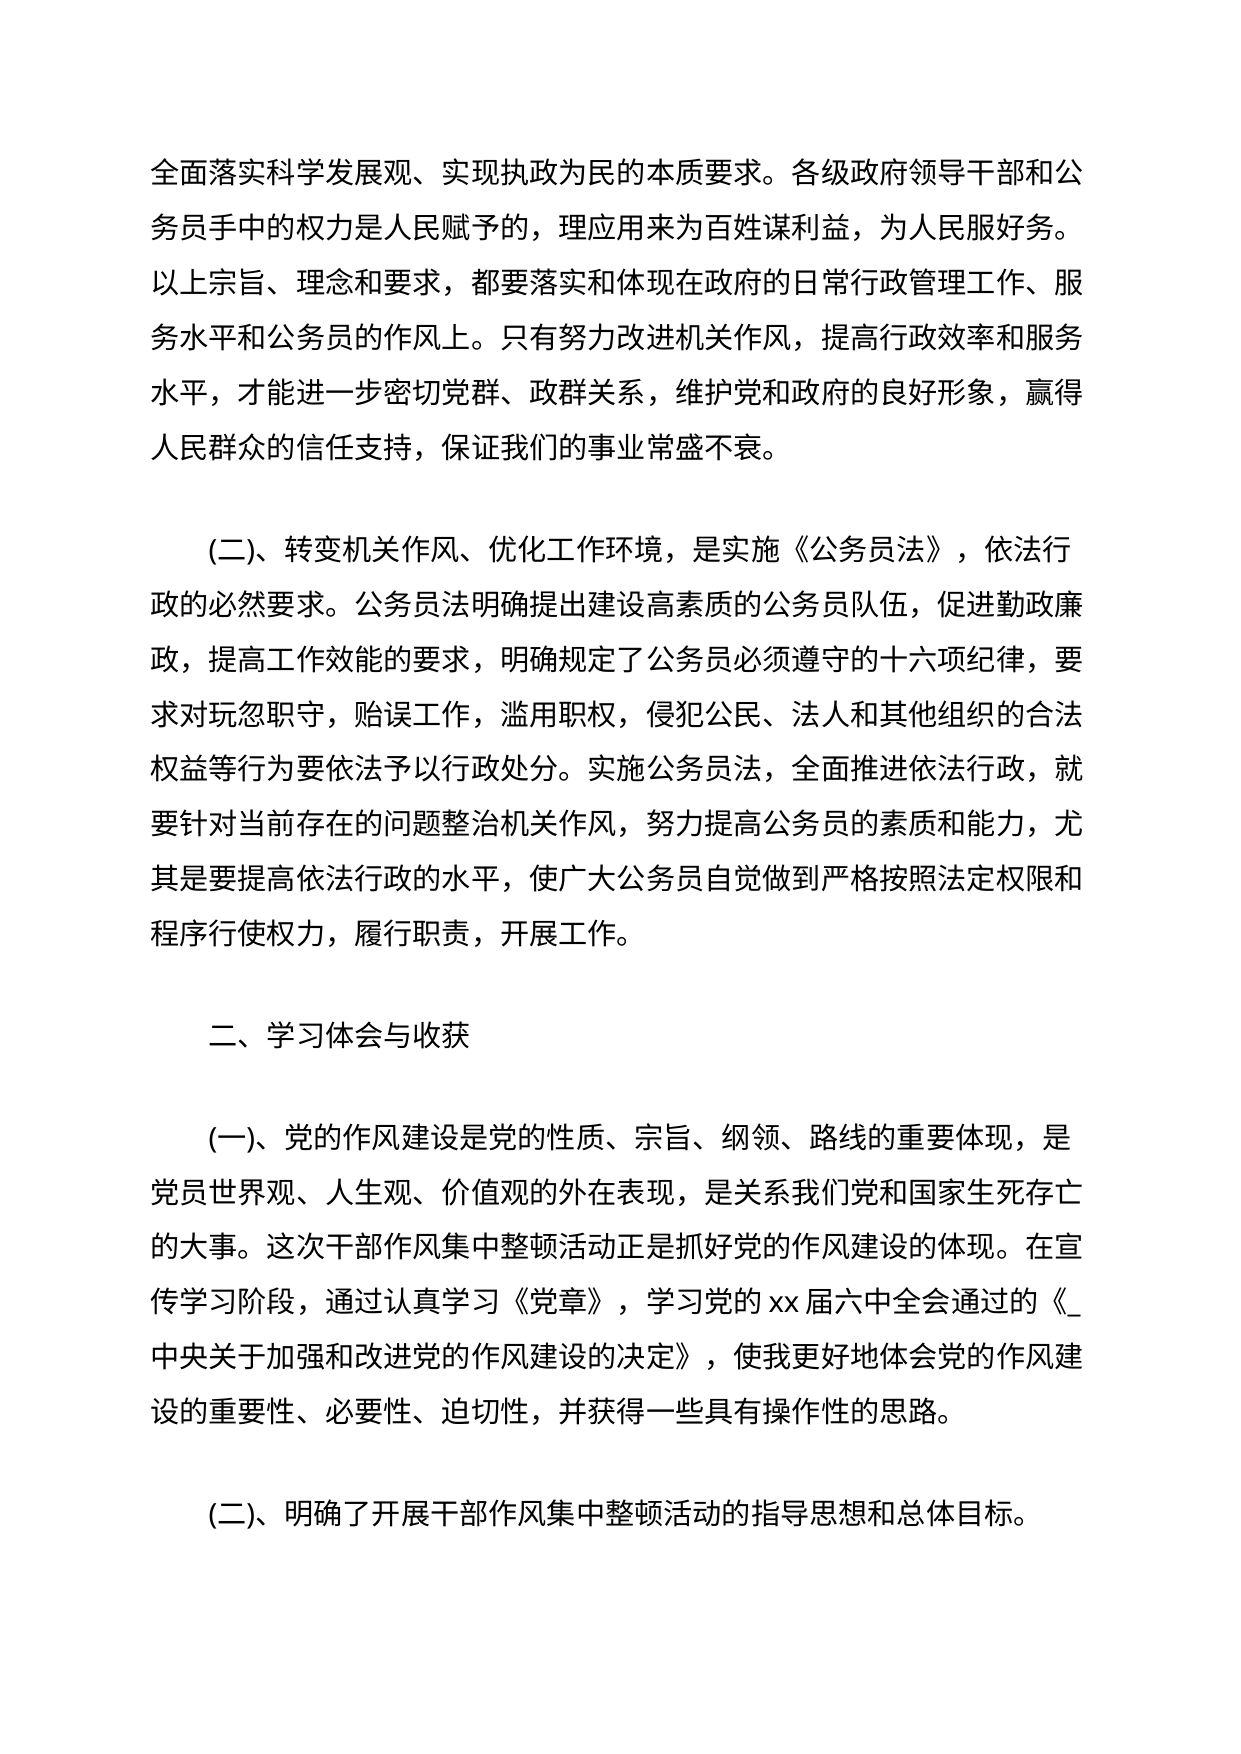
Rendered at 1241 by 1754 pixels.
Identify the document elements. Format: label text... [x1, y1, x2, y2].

text (二)、转变机关作风、优化工作环境，是实施《公务员法》，依法行政的必然要求。公务员法明确提出建设高素质的公务员队伍，促进勤政廉政，提高工作效能的要求，明确规定了公务员必须遵守的十六项纪律，要求对玩忽职守，贻误工作，滥用职权，侵犯公民、法人和其他组织的合法权益等行为要依法予以行政处分。实施公务员法，全面推进依法行政，就要针对当前存在的问题整治机关作风，努力提高公务员的素质和能力，尤其是要提高依法行政的水平，使广大公务员自觉做到严格按照法定权限和程序行使权力，履行职责，开展工作。 [150, 526, 1090, 953]
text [150, 150, 1090, 467]
text (一)、党的作风建设是党的性质、宗旨、纲领、路线的重要体现，是党员世界观、人生观、价值观的外在表现，是关系我们党和国家生死存亡的大事。这次干部作风集中整顿活动正是抓好党的作风建设的体现。在宣传学习阶段，通过认真学习《党章》，学习党的xx届六中全会通过的《_中央关于加强和改进党的作风建设的决定》，使我更好地体会党的作风建设的重要性、必要性、迫切性，并获得一些具有操作性的思路。 [150, 1114, 1090, 1431]
text (二)、明确了开展干部作风集中整顿活动的指导思想和总体目标。 [150, 1491, 1090, 1533]
text 二、学习体会与收获 [150, 1012, 1090, 1055]
